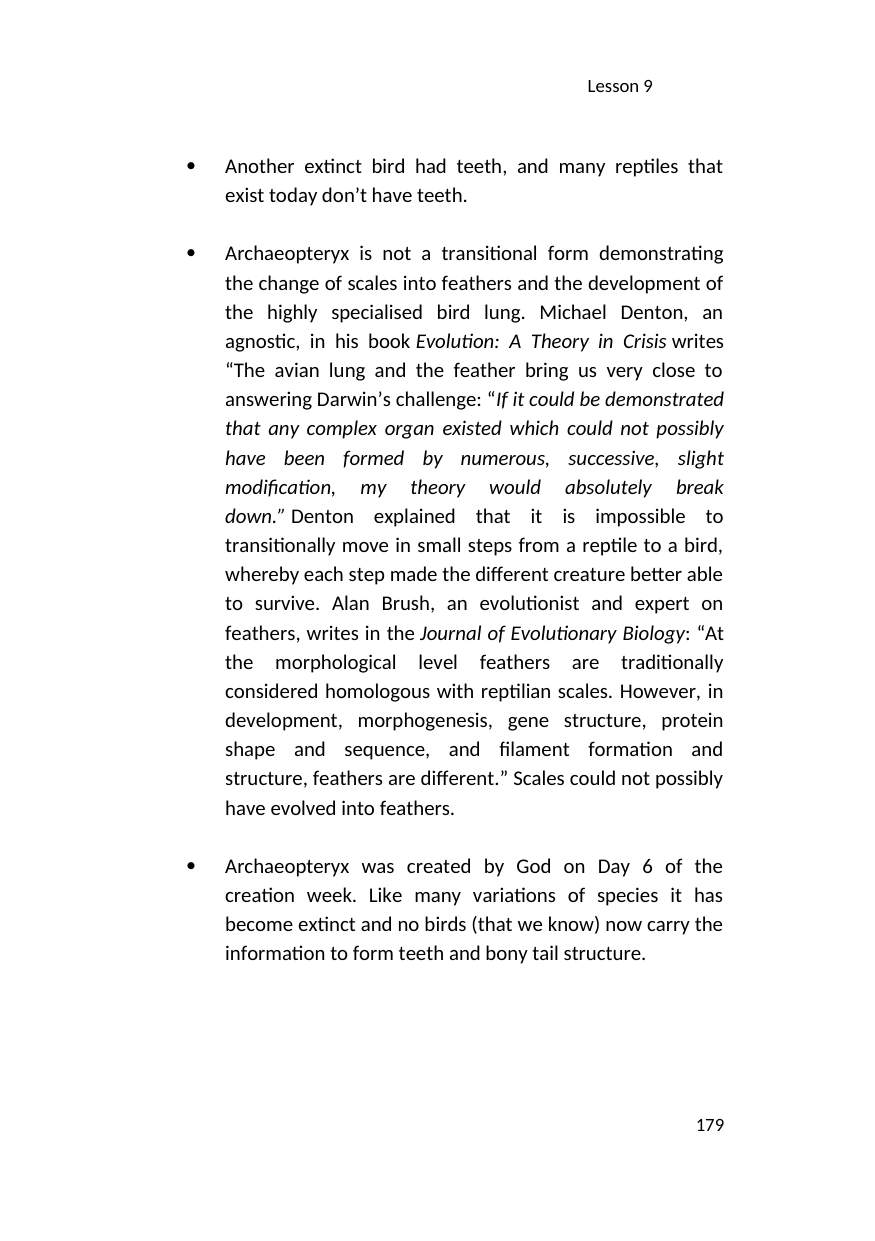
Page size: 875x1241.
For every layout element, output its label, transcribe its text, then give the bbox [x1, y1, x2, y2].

list Archaeopteryx was created by God on Day 6 of the creation week. Like many variations of species it has become extinct and no birds (that we know) now carry the information to form teeth and bony tail structure. [187, 850, 724, 967]
list Archaeopteryx is not a transitional form demonstrating the change of scales into feathers and the development of the highly specialised bird lung. Michael Denton, an agnostic, in his book Evolution: A Theory in Crisis writes “The avian lung and the feather bring us very close to answering Darwin’s challenge: “If it could be demonstrated that any complex organ existed which could not possibly have been formed by numerous, successive, slight modification, my theory would absolutely break down.” Denton explained that it is impossible to transitionally move in small steps from a reptile to a bird, whereby each step made the different creature better able to survive. Alan Brush, an evolutionist and expert on feathers, writes in the Journal of Evolutionary Biology: “At the morphological level feathers are traditionally considered homologous with reptilian scales. However, in development, morphogenesis, gene structure, protein shape and sequence, and filament formation and structure, feathers are different.” Scales could not possibly have evolved into feathers. [187, 237, 724, 821]
list Another extinct bird had teeth, and many reptiles that exist today don’t have teeth. [187, 150, 724, 208]
